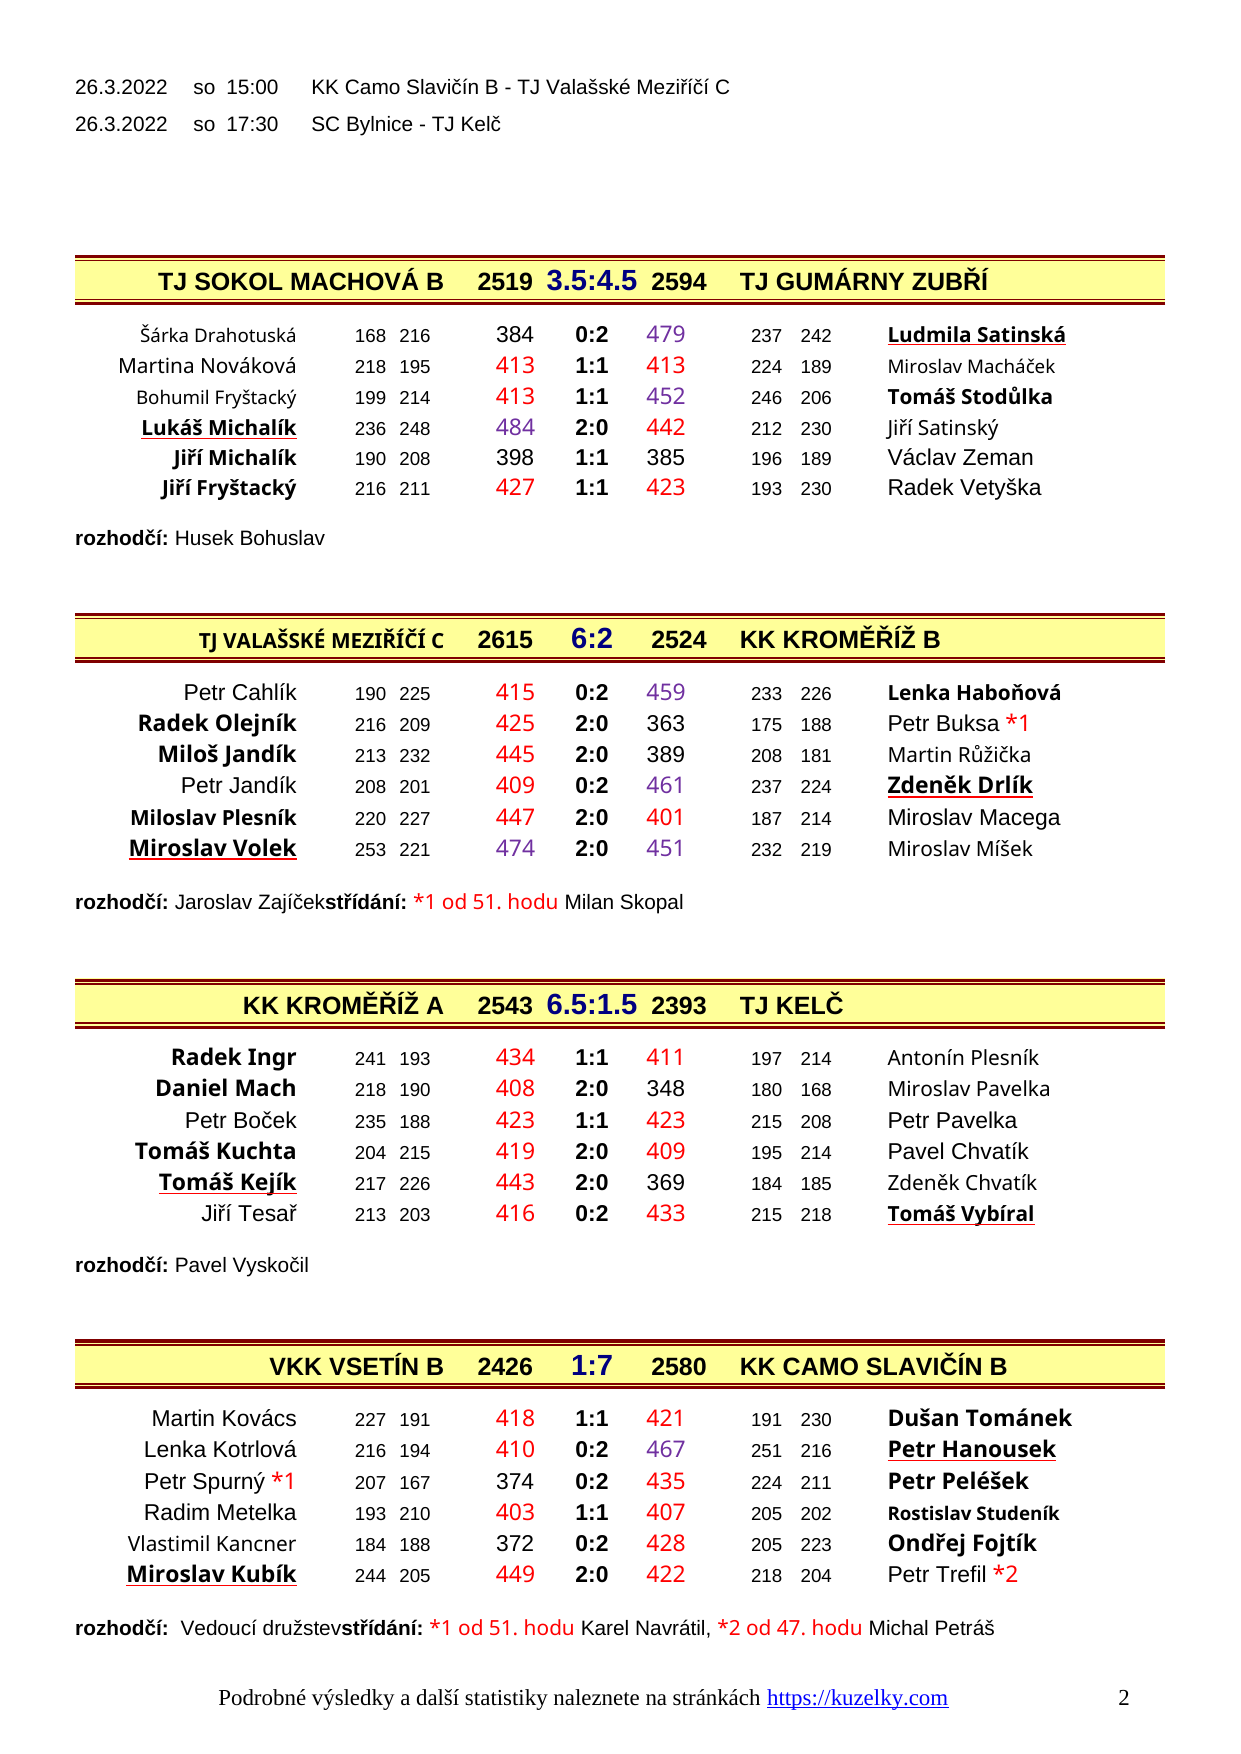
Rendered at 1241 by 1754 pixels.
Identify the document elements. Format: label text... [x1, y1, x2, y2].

text 26.3.2022 so 17:30 SC Bylnice - TJ Kelč [75, 111, 1165, 135]
text rozhodčí: Pavel Vyskočil [75, 1253, 1165, 1277]
text Daniel Mach 218 190 408 2:0 348 180 168 Miroslav Pavelka [75, 1072, 1165, 1104]
text rozhodčí: Vedoucí družstevstřídání: *1 od 51. hodu Karel Navrátil, *2 od 47. hodu Michal Petráš [75, 1613, 1165, 1642]
text Petr Jandík 208 201 409 0:2 461 237 224 Zdeněk Drlík [75, 769, 1165, 801]
text Tomáš Kuchta 204 215 419 2:0 409 195 214 Pavel Chvatík [75, 1135, 1165, 1166]
text Bohumil Fryštacký 199 214 413 1:1 452 246 206 Tomáš Stodůlka [75, 380, 1165, 411]
text Petr Spurný *1 207 167 374 0:2 435 224 211 Petr Peléšek [75, 1464, 1165, 1496]
text Martin Kovács 227 191 418 1:1 421 191 230 Dušan Tománek [75, 1402, 1165, 1433]
text Miloslav Plesník 220 227 447 2:0 401 187 214 Miroslav Macega [75, 801, 1165, 832]
text KK Kroměříž A 2543 6.5:1.5 2393 TJ Kelč [75, 985, 1165, 1022]
text Miroslav Kubík 244 205 449 2:0 422 218 204 Petr Trefil *2 [75, 1558, 1165, 1589]
text TJ Valašské Meziříčí C 2615 6:2 2524 KK Kroměříž B [75, 619, 1165, 657]
text VKK Vsetín B 2426 1:7 2580 KK Camo Slavičín B [75, 1346, 1165, 1383]
text Tomáš Kejík 217 226 443 2:0 369 184 185 Zdeněk Chvatík [75, 1166, 1165, 1197]
text Radek Ingr 241 193 434 1:1 411 197 214 Antonín Plesník [75, 1041, 1165, 1072]
text TJ Sokol Machová B 2519 3.5:4.5 2594 TJ Gumárny Zubří [75, 261, 1165, 299]
text rozhodčí: Jaroslav Zajíčekstřídání: *1 od 51. hodu Milan Skopal [75, 887, 1165, 916]
text Šárka Drahotuská 168 216 384 0:2 479 237 242 Ludmila Satinská [75, 318, 1165, 349]
text Jiří Michalík 190 208 398 1:1 385 196 189 Václav Zeman [75, 443, 1165, 471]
text Radim Metelka 193 210 403 1:1 407 205 202 Rostislav Studeník [75, 1496, 1165, 1527]
text Miloš Jandík 213 232 445 2:0 389 208 181 Martin Růžička [75, 738, 1165, 769]
text Miroslav Volek 253 221 474 2:0 451 232 219 Miroslav Míšek [75, 832, 1165, 863]
text Martina Nováková 218 195 413 1:1 413 224 189 Miroslav Macháček [75, 349, 1165, 380]
text 26.3.2022 so 15:00 KK Camo Slavičín B - TJ Valašské Meziříčí C [75, 75, 1165, 99]
text Lukáš Michalík 236 248 484 2:0 442 212 230 Jiří Satinský [75, 411, 1165, 443]
text Lenka Kotrlová 216 194 410 0:2 467 251 216 Petr Hanousek [75, 1433, 1165, 1464]
text rozhodčí: Husek Bohuslav [75, 526, 1165, 550]
text Radek Olejník 216 209 425 2:0 363 175 188 Petr Buksa *1 [75, 707, 1165, 738]
text Petr Boček 235 188 423 1:1 423 215 208 Petr Pavelka [75, 1104, 1165, 1135]
text Jiří Tesař 213 203 416 0:2 433 215 218 Tomáš Vybíral [75, 1197, 1165, 1229]
text Petr Cahlík 190 225 415 0:2 459 233 226 Lenka Haboňová [75, 676, 1165, 707]
text Vlastimil Kancner 184 188 372 0:2 428 205 223 Ondřej Fojtík [75, 1527, 1165, 1558]
text Jiří Fryštacký 216 211 427 1:1 423 193 230 Radek Vetyška [75, 471, 1165, 502]
